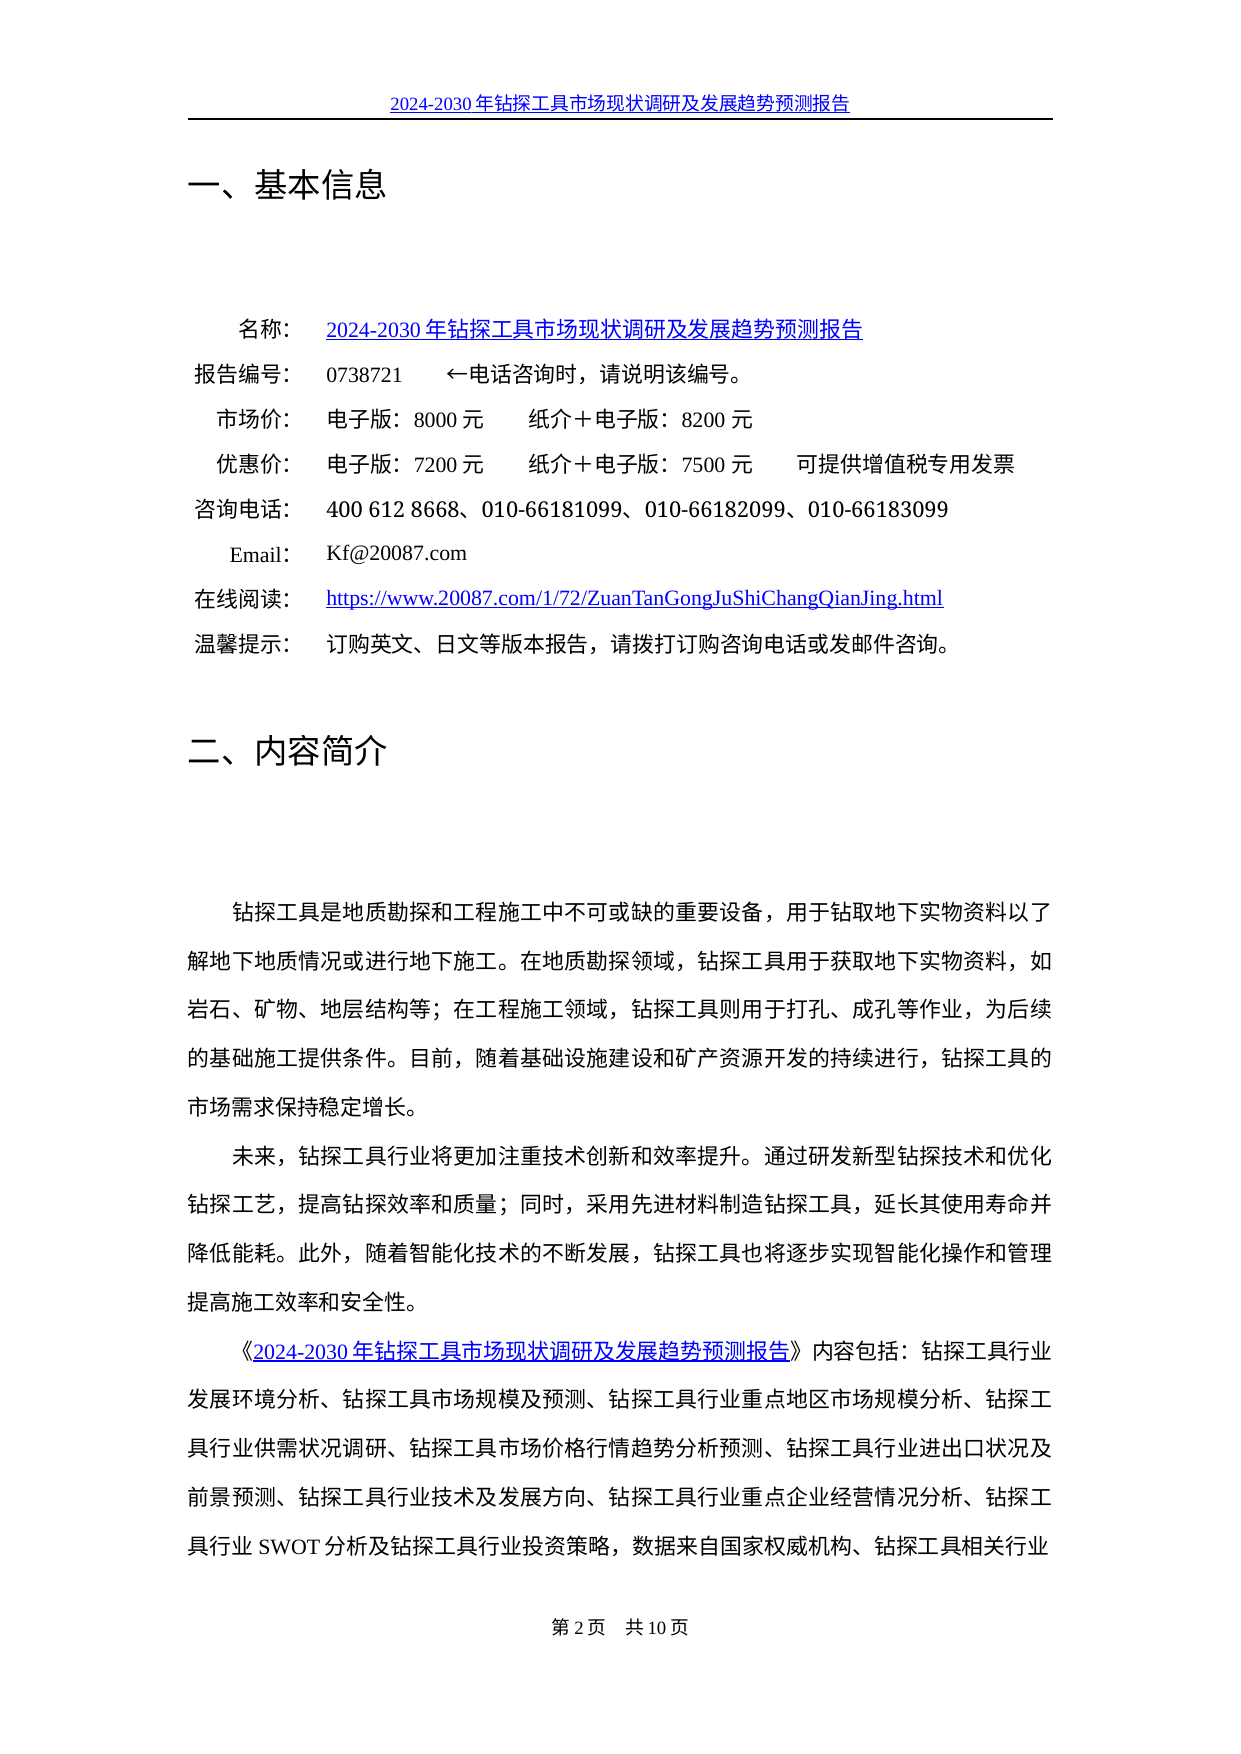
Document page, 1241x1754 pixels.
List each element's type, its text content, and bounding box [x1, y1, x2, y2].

title 一、基本信息 [187, 150, 1053, 215]
table_cell 0738721 ←电话咨询时，请说明该编号。 [315, 357, 1073, 402]
table_header 2024-2030年钻探工具市场现状调研及发展趋势预测报告 [315, 312, 1073, 357]
table_cell 订购英文、日文等版本报告，请拨打订购咨询电话或发邮件咨询。 [315, 627, 1073, 672]
table_cell Kf@20087.com [315, 537, 1073, 582]
table_header 名称： [167, 312, 315, 357]
table_cell 报告编号： [167, 357, 315, 402]
table_cell 电子版：8000 元 纸介＋电子版：8200 元 [315, 402, 1073, 447]
table_cell 400 612 8668、010-66181099、010-66182099、010-66183099 [315, 492, 1073, 537]
table_cell 咨询电话： [167, 492, 315, 537]
table_cell [315, 582, 1073, 627]
table_cell 市场价： [167, 402, 315, 447]
title 二、内容简介 [187, 717, 1053, 782]
table_cell Email： [167, 537, 315, 582]
table_cell 电子版：7200 元 纸介＋电子版：7500 元 可提供增值税专用发票 [315, 447, 1073, 492]
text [187, 894, 1053, 1561]
table_cell 在线阅读： [167, 582, 315, 627]
table_cell 优惠价： [167, 447, 315, 492]
table_cell 温馨提示： [167, 627, 315, 672]
